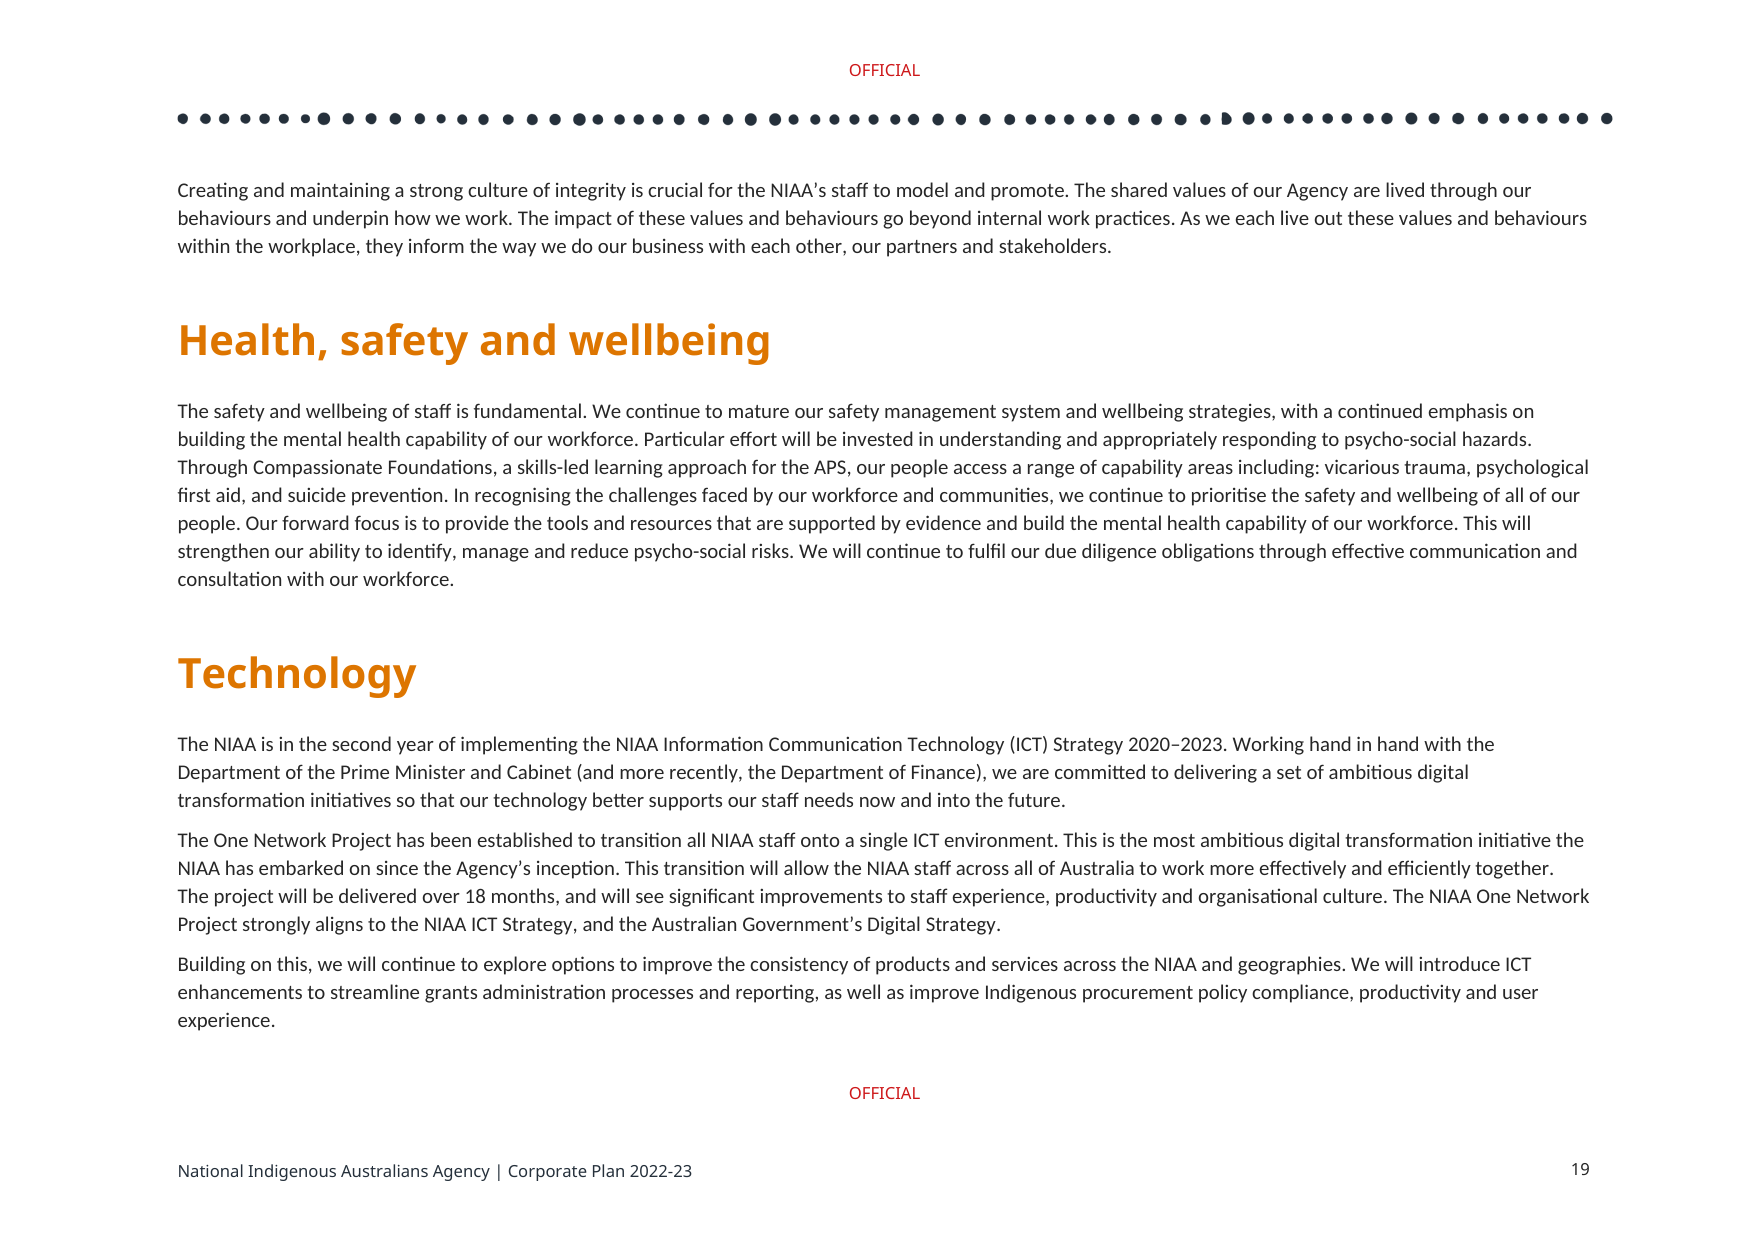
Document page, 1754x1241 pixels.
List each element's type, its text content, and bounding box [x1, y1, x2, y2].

text Creating and maintaining a strong culture of integrity is crucial for the NIAA’s staff to model and promote. The shared values of our Agency are lived through our behaviours and underpin how we work. The impact of these values and behaviours go beyond internal work practices. As we each live out these values and behaviours within the workplace, they inform the way we do our business with each other, our partners and stakeholders. [177, 177, 1592, 258]
text The One Network Project has been established to transition all NIAA staff onto a single ICT environment. This is the most ambitious digital transformation initiative the NIAA has embarked on since the Agency’s inception. This transition will allow the NIAA staff across all of Australia to work more effectively and efficiently together. The project will be delivered over 18 months, and will see significant improvements to staff experience, productivity and organisational culture. The NIAA One Network Project strongly aligns to the NIAA ICT Strategy, and the Australian Government’s Digital Strategy. [177, 827, 1592, 937]
text The safety and wellbeing of staff is fundamental. We continue to mature our safety management system and wellbeing strategies, with a continued emphasis on building the mental health capability of our workforce. Particular effort will be invested in understanding and appropriately responding to psycho-social hazards. Through Compassionate Foundations, a skills-led learning approach for the APS, our people access a range of capability areas including: vicarious trauma, psychological first aid, and suicide prevention. In recognising the challenges faced by our workforce and communities, we continue to prioritise the safety and wellbeing of all of our people. Our forward focus is to provide the tools and resources that are supported by evidence and build the mental health capability of our workforce. This will strengthen our ability to identify, manage and reduce psycho-social risks. We will continue to fulfil our due diligence obligations through effective communication and consultation with our workforce. [177, 398, 1592, 591]
text Building on this, we will continue to explore options to improve the consistency of products and services across the NIAA and geographies. We will introduce ICT enhancements to streamline grants administration processes and reporting, as well as improve Indigenous procurement policy compliance, productivity and user experience. [177, 952, 1592, 1033]
subtitle Health, safety and wellbeing [177, 311, 1592, 368]
picture [177, 103, 1621, 134]
text The NIAA is in the second year of implementing the NIAA Information Communication Technology (ICT) Strategy 2020–2023. Working hand in hand with the Department of the Prime Minister and Cabinet (and more recently, the Department of Finance), we are committed to delivering a set of ambitious digital transformation initiatives so that our technology better supports our staff needs now and into the future. [177, 731, 1592, 812]
subtitle Technology [177, 644, 1592, 701]
